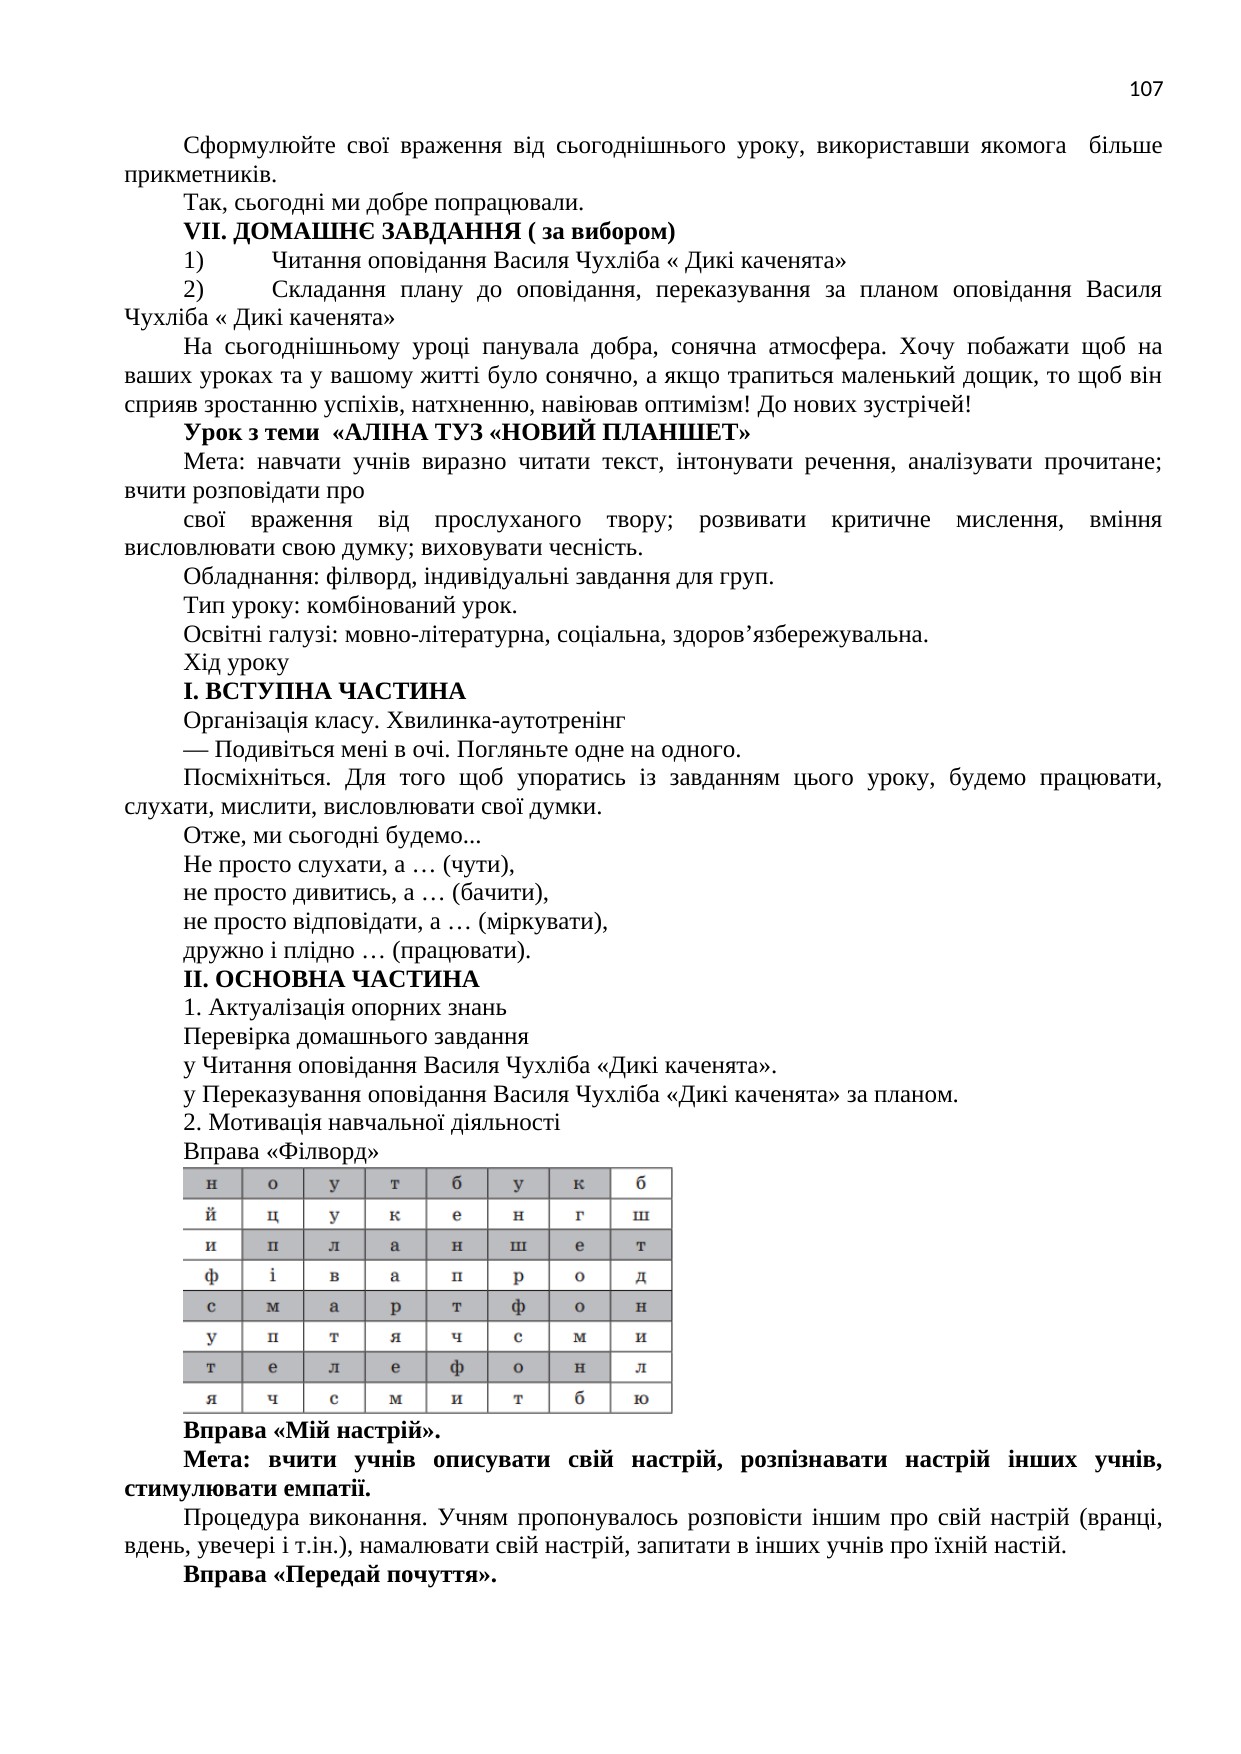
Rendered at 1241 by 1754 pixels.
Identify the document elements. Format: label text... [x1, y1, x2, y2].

text І. ВСТУПНА ЧАСТИНА [124, 676, 1163, 705]
text Тип уроку: комбінований урок. [124, 590, 1163, 619]
text Освітні галузі: мовно-літературна, соціальна, здоров’язбережувальна. [124, 619, 1163, 647]
text Вправа «Філворд» [124, 1136, 1163, 1165]
text 2. Мотивація навчальної діяльності [124, 1107, 1163, 1136]
text 1. Актуалізація опорних знань [124, 992, 1163, 1021]
text Мета: вчити учнів описувати свій настрій, розпізнавати настрій інших учнів, стимулювати емпатії. [124, 1444, 1163, 1502]
text y Читання оповідання Василя Чухліба «Дикі каченята». [124, 1050, 1163, 1079]
text Вправа «Передай почуття». [124, 1559, 1163, 1588]
text Не просто слухати, а … (чути), [124, 849, 1163, 877]
text Мета: навчати учнів виразно читати текст, інтонувати речення, аналізувати прочитане; вчити розповідати про [124, 446, 1163, 504]
text Організація класу. Хвилинка-аутотренінг [124, 705, 1163, 734]
text Процедура виконання. Учням пропонувалось розповісти іншим про свій настрій (вранці, вдень, увечері і т.ін.), намалювати свій настрій, запитати в інших учнів про їхній настій. [124, 1502, 1163, 1559]
text Посміхніться. Для того щоб упоратись із завданням цього уроку, будемо працювати, слухати, мислити, висловлювати свої думки. [124, 762, 1163, 820]
text 1) Читання оповідання Василя Чухліба « Дикі каченята» [124, 245, 1163, 274]
text Перевірка домашнього завдання [124, 1021, 1163, 1050]
text — Подивіться мені в очі. Погляньте одне на одного. [124, 734, 1163, 762]
text На сьогоднішньому уроці панувала добра, сонячна атмосфера. Хочу побажати щоб на ваших уроках та у вашому житті було сонячно, а якщо трапиться маленький дощик, то щоб він сприяв зростанню успіхів, натхненню, навіював оптимізм! До нових зустрічей! [124, 331, 1163, 417]
text y Переказування оповідання Василя Чухліба «Дикі каченята» за планом. [124, 1079, 1163, 1107]
text Сформулюйте свої враження від сьогоднішнього уроку, використавши якомога більше прикметників. [124, 130, 1163, 187]
picture [183, 1165, 679, 1416]
text VII. ДОМАШНЄ ЗАВДАННЯ ( за вибором) [124, 216, 1163, 245]
text не просто дивитись, а … (бачити), [124, 877, 1163, 906]
text Урок з теми «АЛІНА ТУЗ «НОВИЙ ПЛАНШЕТ» [124, 417, 1163, 446]
text свої враження від прослуханого твору; розвивати критичне мислення, вміння висловлювати свою думку; виховувати чесність. [124, 504, 1163, 561]
text ІІ. ОСНОВНА ЧАСТИНА [124, 964, 1163, 992]
text Хід уроку [124, 647, 1163, 676]
text Отже, ми сьогодні будемо... [124, 820, 1163, 849]
text не просто відповідати, а … (міркувати), [124, 906, 1163, 935]
text Вправа «Мій настрій». [124, 1416, 1163, 1444]
text Так, сьогодні ми добре попрацювали. [124, 187, 1163, 216]
text Обладнання: філворд, індивідуальні завдання для груп. [124, 561, 1163, 590]
text 2) Складання плану до оповідання, переказування за планом оповідання Василя Чухліба « Дикі каченята» [124, 274, 1163, 331]
text дружно і плідно … (працювати). [124, 935, 1163, 964]
